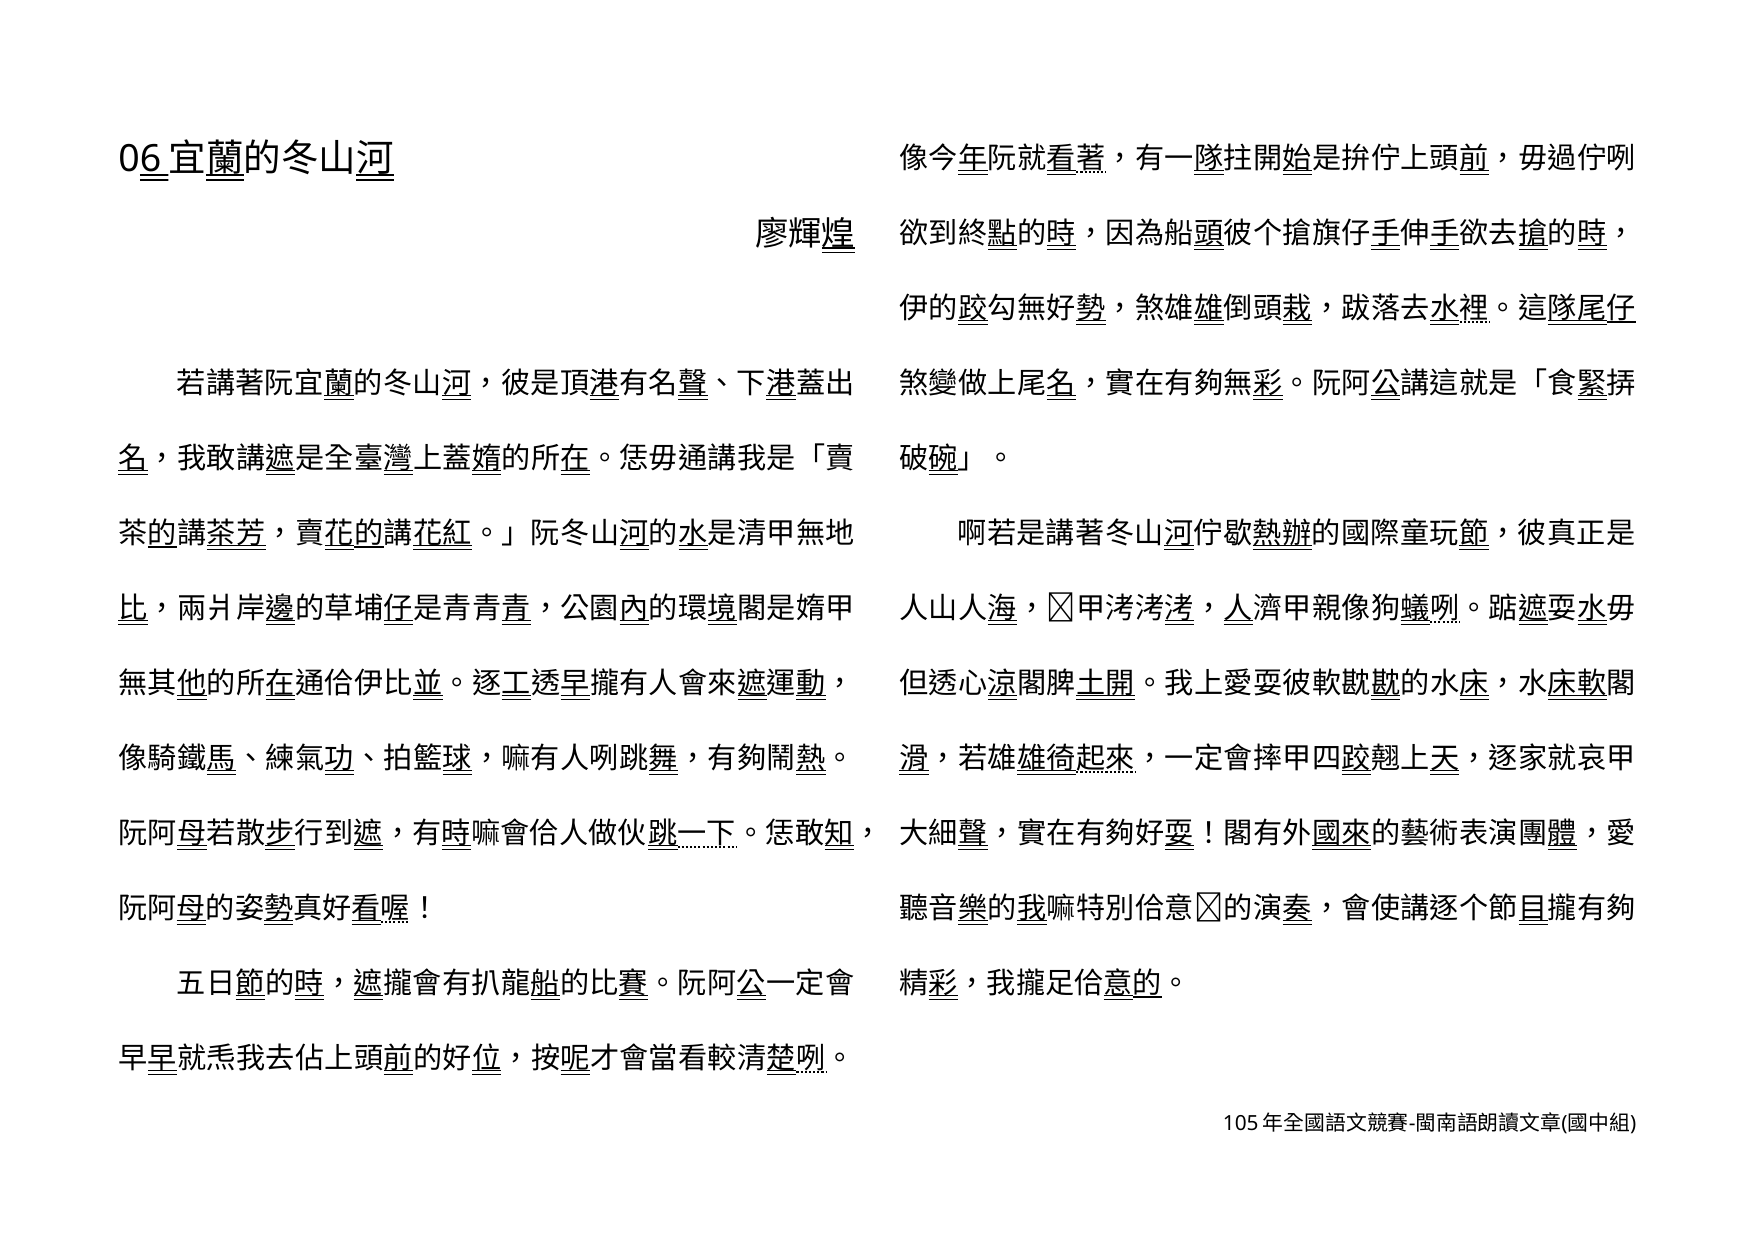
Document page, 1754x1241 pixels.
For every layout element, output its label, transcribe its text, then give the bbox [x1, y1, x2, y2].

text 若講著阮宜蘭的冬山河，彼是頂港有名聲、下港蓋出名，我敢講遮是全臺灣上蓋媠的所在。恁毋通講我是「賣茶的講茶芳，賣花的講花紅。」阮冬山河的水是清甲無地比，兩爿岸邊的草埔仔是青青青，公園內的環境閣是媠甲無其他的所在通佮伊比並。逐工透早攏有人會來遮運動，像騎鐵馬、練氣功、拍籃球，嘛有人咧跳舞，有夠鬧熱。阮阿母若散步行到遮，有時嘛會佮人做伙跳一下。恁敢知，阮阿母的姿勢真好看喔！ [118, 343, 855, 943]
text 啊若是講著冬山河佇歇熱辦的國際童玩節，彼真正是人山人海，𤲍甲洘洘洘，人濟甲親像狗蟻咧。踮遮耍水毋但透心涼閣脾土開。我上愛耍彼軟㽎㽎的水床，水床軟閣滑，若雄雄徛起來，一定會摔甲四跤翹上天，逐家就哀甲大細聲，實在有夠好耍！閣有外國來的藝術表演團體，愛聽音樂的我嘛特別佮意的演奏，會使講逐个節目攏有夠精彩，我攏足佮意的。 [899, 493, 1636, 1018]
text 五日節的時，遮攏會有扒龍船的比賽。阮阿公一定會早早就𤆬我去佔上頭前的好位，按呢才會當看較清楚咧。像今年阮就看著，有一隊拄開始是拚佇上頭前，毋過佇咧欲到終點的時，因為船頭彼个搶旗仔手伸手欲去搶的時，伊的跤勾無好勢，煞雄雄倒頭栽，跋落去水裡。這隊尾仔煞變做上尾名，實在有夠無彩。阮阿公講這就是「食緊挵破碗」。 [118, 943, 855, 1093]
text 廖輝煌 [118, 193, 855, 268]
text 五日節的時，遮攏會有扒龍船的比賽。阮阿公一定會早早就𤆬我去佔上頭前的好位，按呢才會當看較清楚咧。像今年阮就看著，有一隊拄開始是拚佇上頭前，毋過佇咧欲到終點的時，因為船頭彼个搶旗仔手伸手欲去搶的時，伊的跤勾無好勢，煞雄雄倒頭栽，跋落去水裡。這隊尾仔煞變做上尾名，實在有夠無彩。阮阿公講這就是「食緊挵破碗」。 [899, 118, 1636, 493]
text 阿媽的愛，是我熱天的幸福。06宜蘭的冬山河 [118, 118, 855, 193]
